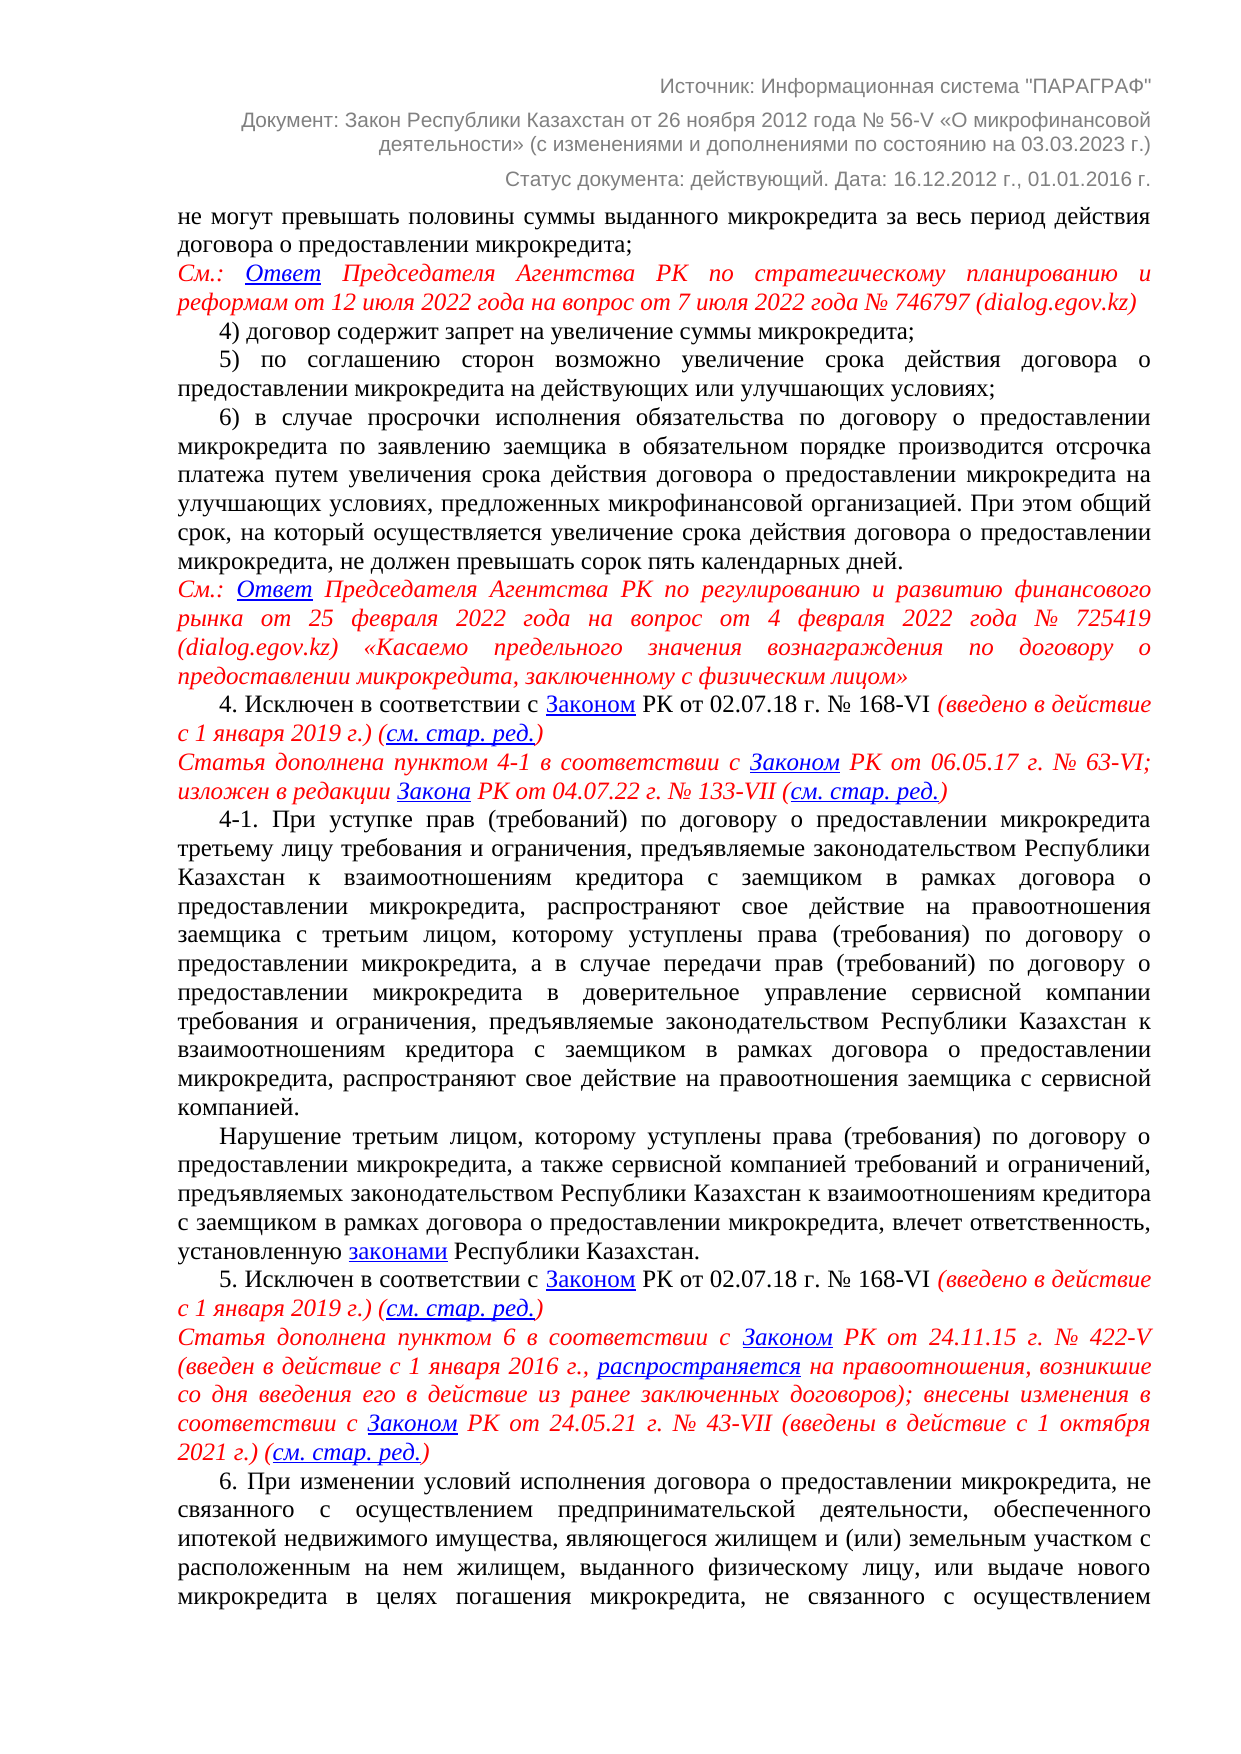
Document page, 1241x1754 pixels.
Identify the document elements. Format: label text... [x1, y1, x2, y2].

text 4-1. При уступке прав (требований) по договору о предоставлении микрокредита третьему лицу требования и ограничения, предъявляемые законодательством Республики Казахстан к взаимоотношениям кредитора с заемщиком в рамках договора о предоставлении микрокредита, распространяют свое действие на правоотношения заемщика с третьим лицом, которому уступлены права (требования) по договору о предоставлении микрокредита, а в случае передачи прав (требований) по договору о предоставлении микрокредита в доверительное управление сервисной компании требования и ограничения, предъявляемые законодательством Республики Казахстан к взаимоотношениям кредитора с заемщиком в рамках договора о предоставлении микрокредита, распространяют свое действие на правоотношения заемщика с сервисной компанией. [177, 804, 1152, 1121]
text Нарушение третьим лицом, которому уступлены права (требования) по договору о предоставлении микрокредита, а также сервисной компанией требований и ограничений, предъявляемых законодательством Республики Казахстан к взаимоотношениям кредитора с заемщиком в рамках договора о предоставлении микрокредита, влечет ответственность, установленную законами Республики Казахстан. [177, 1121, 1152, 1264]
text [177, 1466, 1152, 1609]
text Статья дополнена пунктом 6 в соответствии с Законом РК от 24.11.15 г. № 422-V (введен в действие с 1 января 2016 г., распространяется на правоотношения, возникшие со дня введения его в действие из ранее заключенных договоров); внесены изменения в соответствии с Законом РК от 24.05.21 г. № 43-VII (введены в действие с 1 октября 2021 г.) (см. стар. ред.) [177, 1322, 1152, 1466]
text 4) договор содержит запрет на увеличение суммы микрокредита; [177, 316, 1152, 344]
text См.: Ответ Председателя Агентства РК по стратегическому планированию и реформам от 12 июля 2022 года на вопрос от 7 июля 2022 года № 746797 (dialog.egov.kz) [177, 258, 1152, 316]
text 5) по соглашению сторон возможно увеличение срока действия договора о предоставлении микрокредита на действующих или улучшающих условиях; [177, 344, 1152, 402]
text Статья дополнена пунктом 4-1 в соответствии с Законом РК от 06.05.17 г. № 63-VI; изложен в редакции Закона РК от 04.07.22 г. № 133-VII (см. стар. ред.) [177, 747, 1152, 804]
text См.: Ответ Председателя Агентства РК по регулированию и развитию финансового рынка от 25 февраля 2022 года на вопрос от 4 февраля 2022 года № 725419 (dialog.egov.kz) «Касаемо предельного значения вознаграждения по договору о предоставлении микрокредита, заключенному с физическим лицом» [177, 574, 1152, 689]
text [177, 201, 1152, 258]
text 6) в случае просрочки исполнения обязательства по договору о предоставлении микрокредита по заявлению заемщика в обязательном порядке производится отсрочка платежа путем увеличения срока действия договора о предоставлении микрокредита на улучшающих условиях, предложенных микрофинансовой организацией. При этом общий срок, на который осуществляется увеличение срока действия договора о предоставлении микрокредита, не должен превышать сорок пять календарных дней. [177, 402, 1152, 574]
text 4. Исключен в соответствии с Законом РК от 02.07.18 г. № 168-VI (введено в действие с 1 января 2019 г.) (см. стар. ред.) [177, 689, 1152, 747]
text 5. Исключен в соответствии с Законом РК от 02.07.18 г. № 168-VI (введено в действие с 1 января 2019 г.) (см. стар. ред.) [177, 1264, 1152, 1322]
